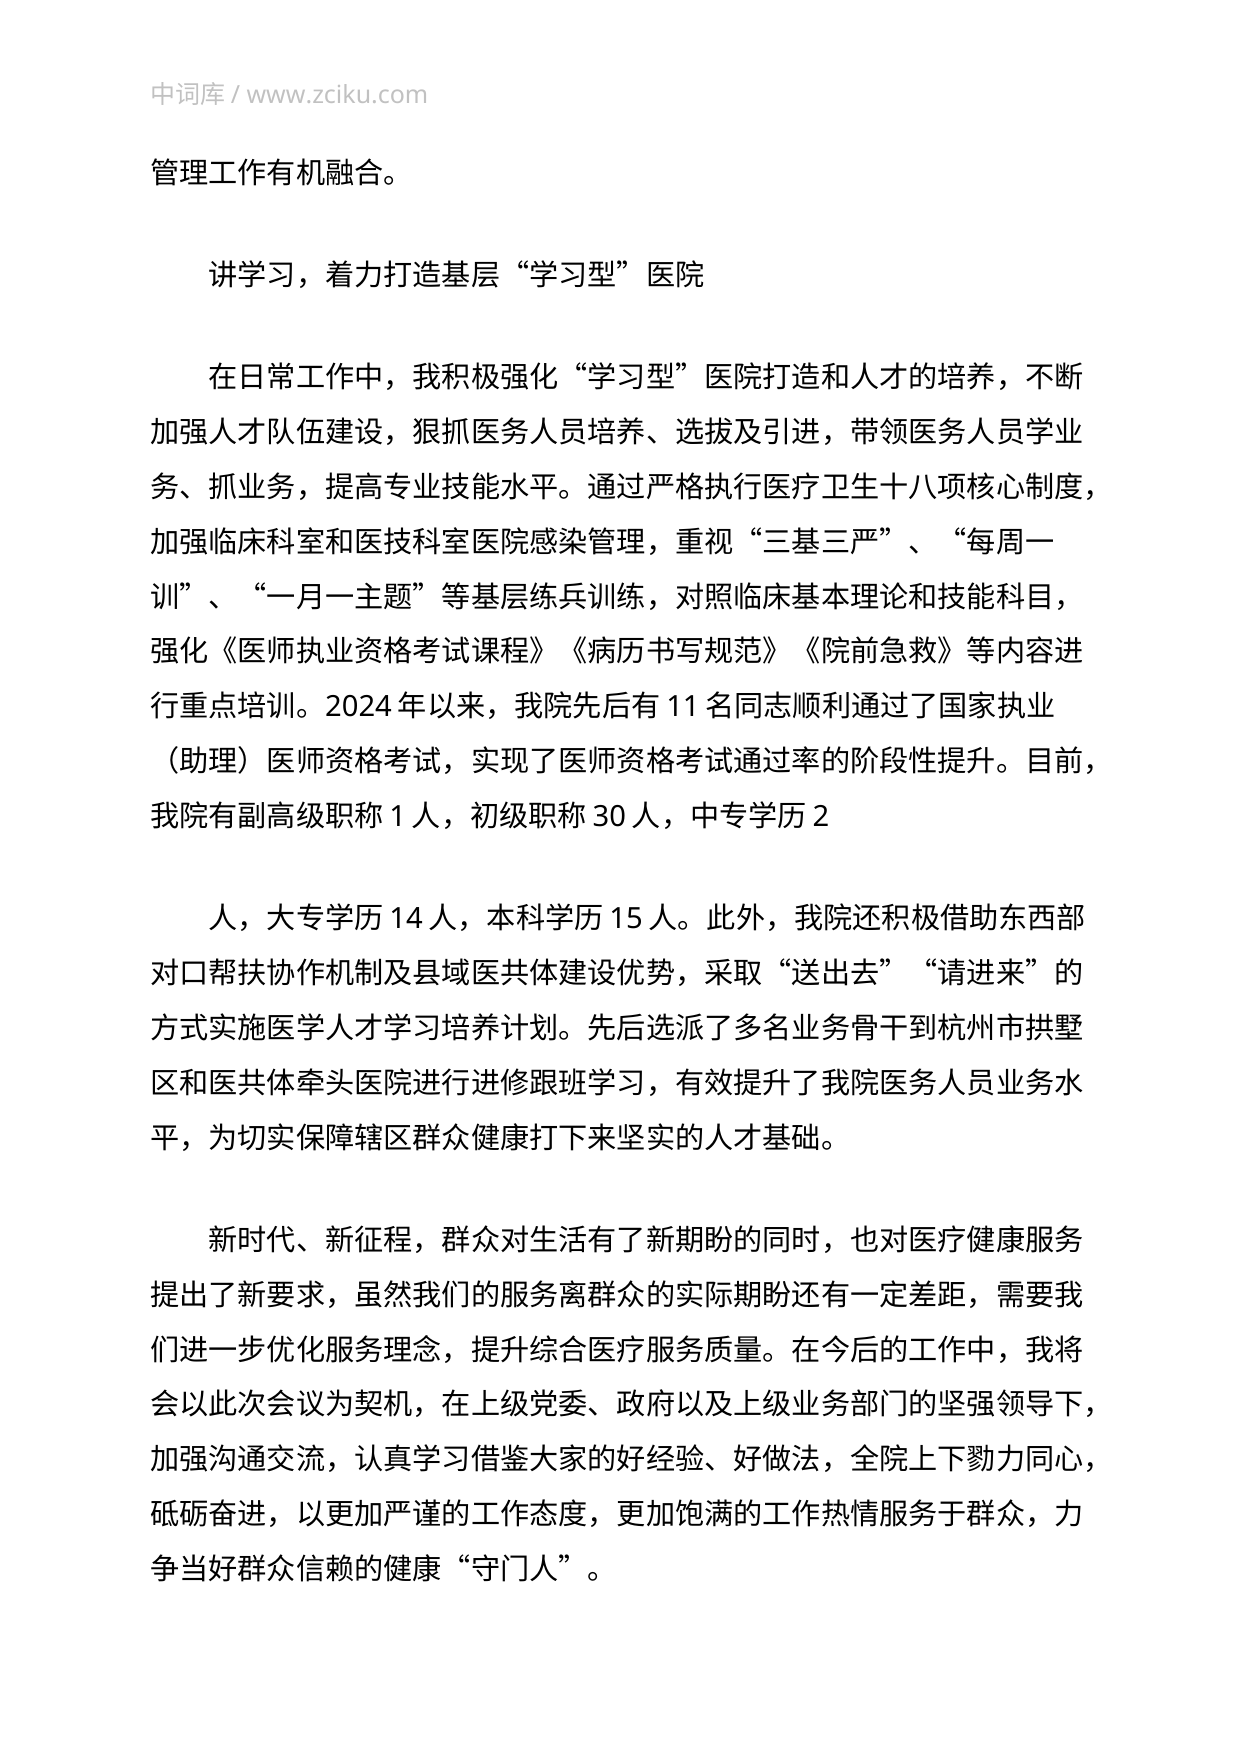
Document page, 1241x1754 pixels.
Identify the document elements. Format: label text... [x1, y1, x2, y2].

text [150, 150, 1090, 192]
text 人，大专学历14人，本科学历15人。此外，我院还积极借助东西部对口帮扶协作机制及县域医共体建设优势，采取“送出去”“请进来”的方式实施医学人才学习培养计划。先后选派了多名业务骨干到杭州市拱墅区和医共体牵头医院进行进修跟班学习，有效提升了我院医务人员业务水平，为切实保障辖区群众健康打下来坚实的人才基础。 [150, 895, 1090, 1157]
text 在日常工作中，我积极强化“学习型”医院打造和人才的培养，不断加强人才队伍建设，狠抓医务人员培养、选拔及引进，带领医务人员学业务、抓业务，提高专业技能水平。通过严格执行医疗卫生十八项核心制度，加强临床科室和医技科室医院感染管理，重视“三基三严”、“每周一训”、“一月一主题”等基层练兵训练，对照临床基本理论和技能科目，强化《医师执业资格考试课程》《病历书写规范》《院前急救》等内容进行重点培训。2024年以来，我院先后有11名同志顺利通过了国家执业（助理）医师资格考试，实现了医师资格考试通过率的阶段性提升。目前，我院有副高级职称1人，初级职称30人，中专学历2 [150, 353, 1090, 835]
text 讲学习，着力打造基层“学习型”医院 [150, 252, 1090, 294]
text 新时代、新征程，群众对生活有了新期盼的同时，也对医疗健康服务提出了新要求，虽然我们的服务离群众的实际期盼还有一定差距，需要我们进一步优化服务理念，提升综合医疗服务质量。在今后的工作中，我将会以此次会议为契机，在上级党委、政府以及上级业务部门的坚强领导下，加强沟通交流，认真学习借鉴大家的好经验、好做法，全院上下勠力同心，砥砺奋进，以更加严谨的工作态度，更加饱满的工作热情服务于群众，力争当好群众信赖的健康“守门人”。 [150, 1216, 1090, 1588]
